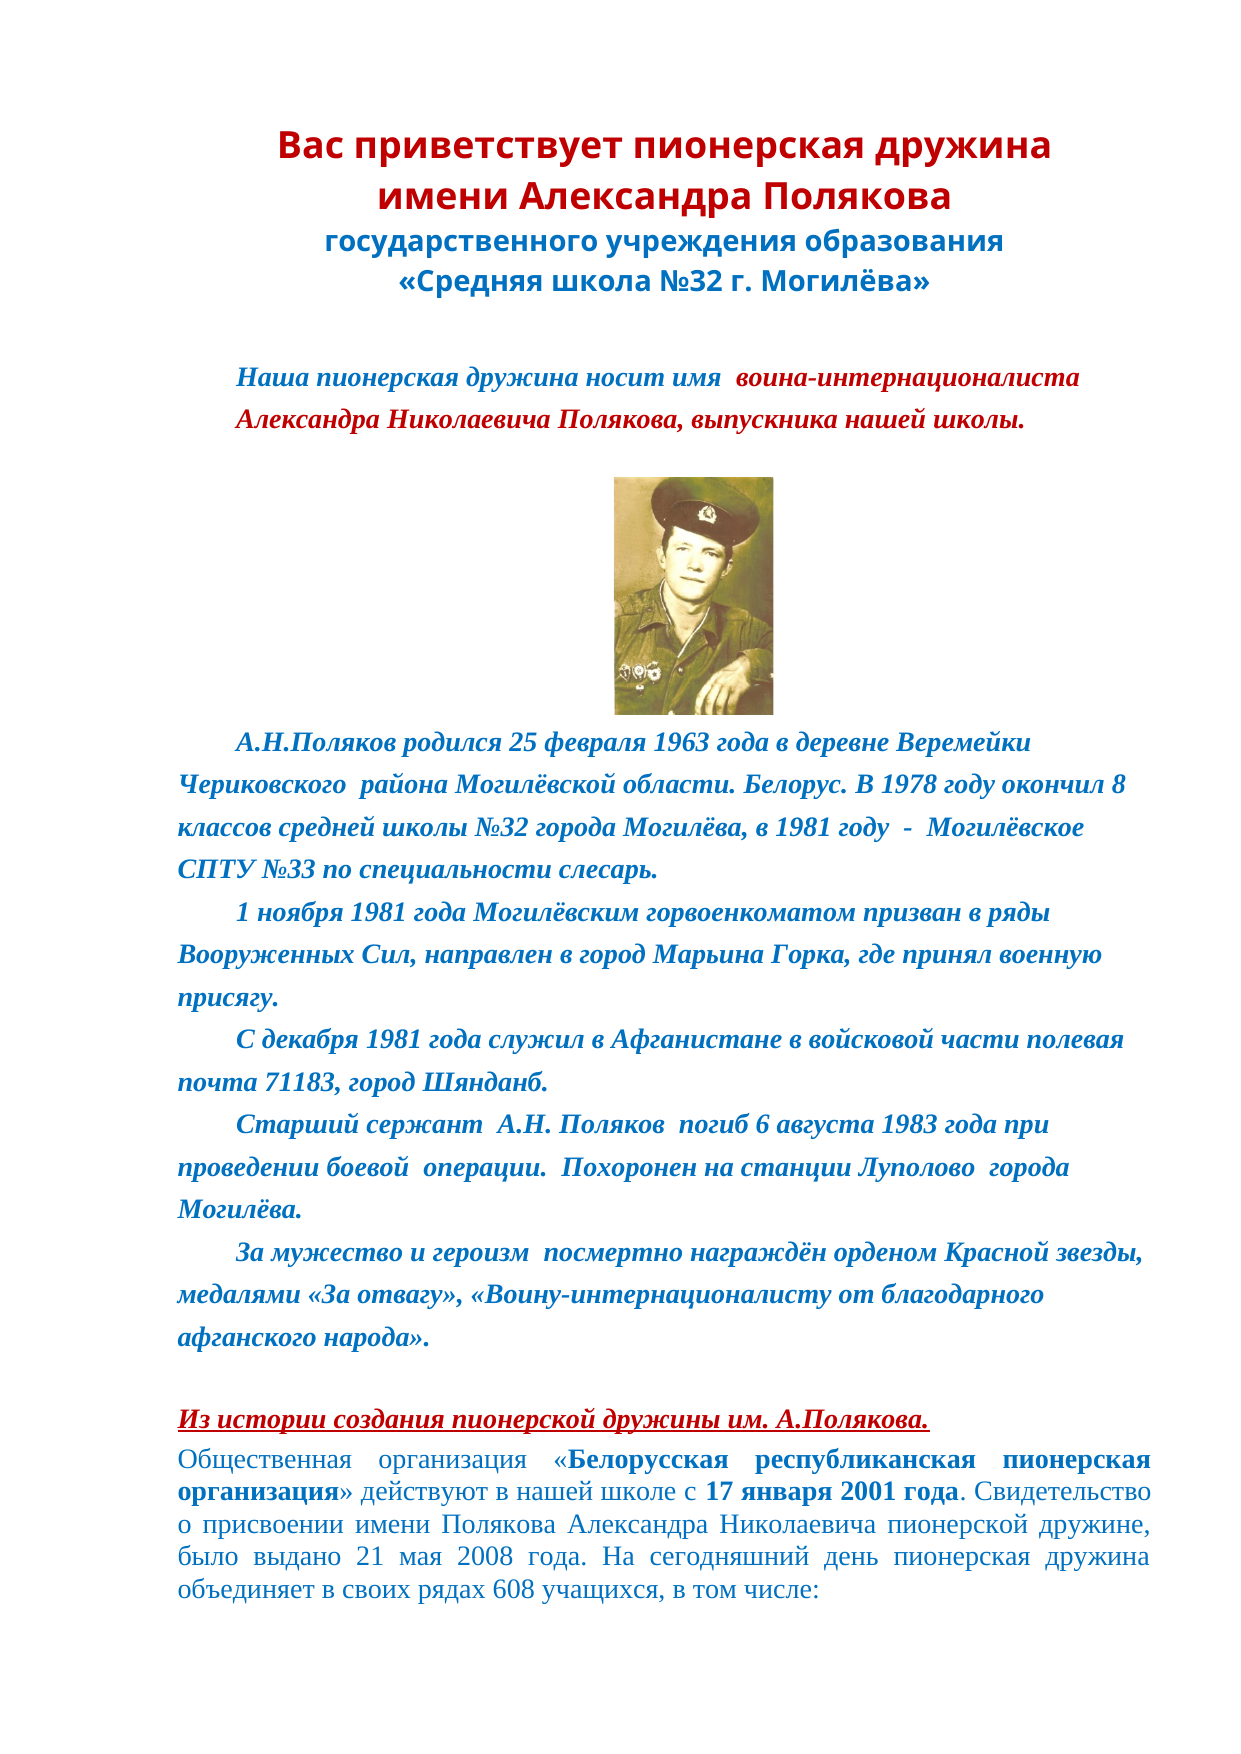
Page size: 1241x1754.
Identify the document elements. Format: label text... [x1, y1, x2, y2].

text А.Н.Поляков родился 25 февраля 1963 года в деревне Веремейки Чериковского района Могилёвской области. Белорус. В 1978 году окончил 8 классов средней школы №32 города Могилёва, в 1981 году - Могилёвское СПТУ №33 по специальности слесарь. [177, 715, 1152, 885]
text имени Александра Полякова [177, 169, 1152, 220]
text Александра Николаевича Полякова, выпускника нашей школы. [177, 392, 1152, 435]
text «Средняя школа №32 г. Могилёва» [177, 260, 1152, 299]
text 1 ноября 1981 года Могилёвским горвоенкоматом призван в ряды Вооруженных Сил, направлен в город Марьина Горка, где принял военную присягу. [177, 885, 1152, 1012]
text За мужество и героизм посмертно награждён орденом Красной звезды, медалями «За отвагу», «Воину-интернационалисту от благодарного афганского народа». [177, 1225, 1152, 1352]
text государственного учреждения образования [177, 220, 1152, 260]
picture [613, 477, 774, 715]
text С декабря 1981 года служил в Афганистане в войсковой части полевая почта 71183, город Шянданб. [177, 1012, 1152, 1097]
text Из истории создания пионерской дружины им. А.Полякова. [177, 1402, 1152, 1434]
text Общественная организация «Белорусская республиканская пионерская организация» действуют в нашей школе с 17 января 2001 года. Свидетельство о присвоении имени Полякова Александра Николаевича пионерской дружине, было выдано 21 мая 2008 года. На сегодняшний день пионерская дружина объединяет в своих рядах 608 учащихся, в том числе: [177, 1442, 1152, 1604]
text Вас приветствует пионерская дружина [177, 118, 1152, 169]
text Наша пионерская дружина носит имя воина-интернационалиста [177, 350, 1152, 392]
text Старший сержант А.Н. Поляков погиб 6 августа 1983 года при проведении боевой операции. Похоронен на станции Луполово города Могилёва. [177, 1097, 1152, 1225]
